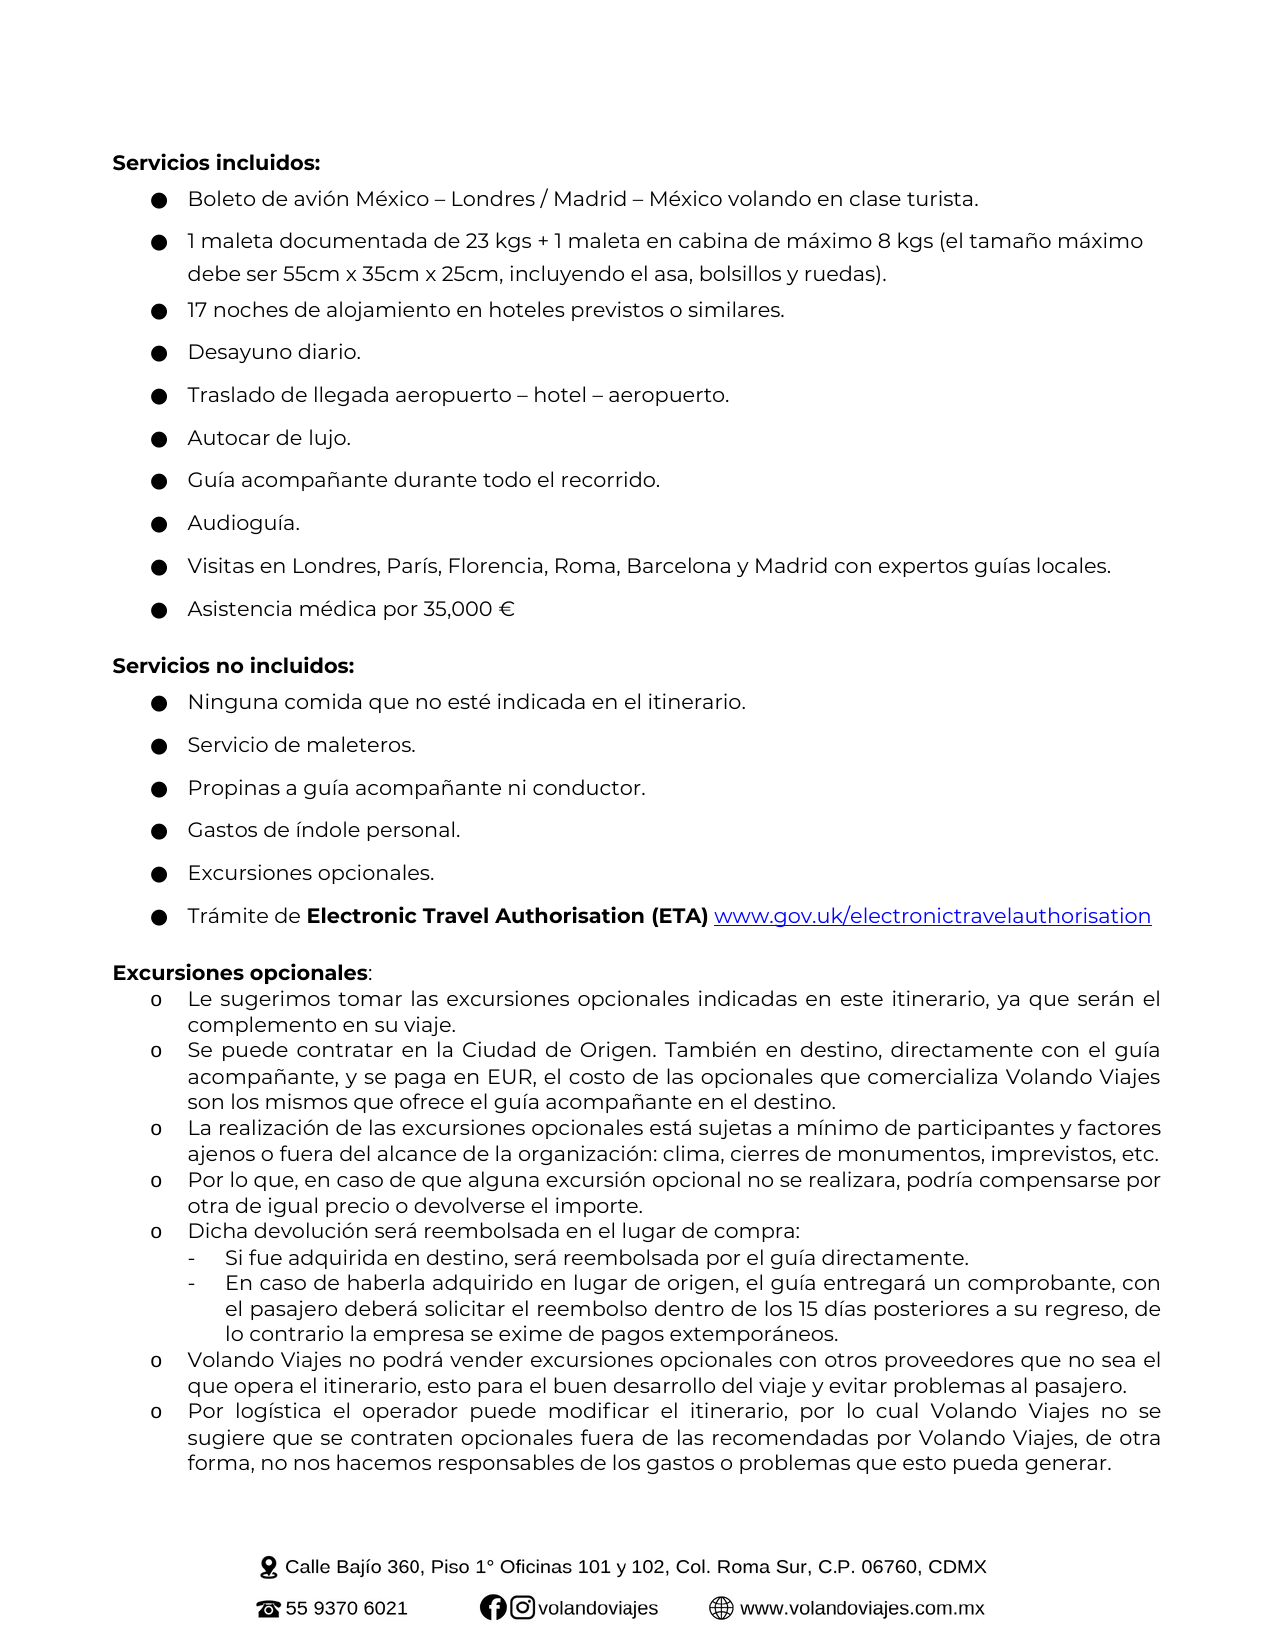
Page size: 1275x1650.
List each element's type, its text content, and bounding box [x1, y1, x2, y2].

list Traslado de llegada aeropuerto – hotel – aeropuerto. [150, 372, 1162, 414]
list Desayuno diario. [150, 329, 1162, 372]
list Se puede contratar en la Ciudad de Origen. También en destino, directamente con el guía acompañante, y se paga en EUR, el costo de las opcionales que comercializa Volando Viajes son los mismos que ofrece el guía acompañante en el destino. [150, 1038, 1162, 1115]
list Si fue adquirida en destino, será reembolsada por el guía directamente. [187, 1245, 1162, 1271]
text Servicios incluidos: [112, 150, 1162, 175]
list Volando Viajes no podrá vender excursiones opcionales con otros proveedores que no sea el que opera el itinerario, esto para el buen desarrollo del viaje y evitar problemas al pasajero. [150, 1347, 1162, 1399]
list Gastos de índole personal. [150, 807, 1162, 849]
text Excursiones opcionales: [112, 960, 1162, 986]
list La realización de las excursiones opcionales está sujetas a mínimo de participantes y factores ajenos o fuera del alcance de la organización: clima, cierres de monumentos, imprevistos, etc. [150, 1115, 1162, 1167]
list Por lo que, en caso de que alguna excursión opcional no se realizara, podría compensarse por otra de igual precio o devolverse el importe. [150, 1167, 1162, 1219]
list En caso de haberla adquirido en lugar de origen, el guía entregará un comprobante, con el pasajero deberá solicitar el reembolso dentro de los 15 días posteriores a su regreso, de lo contrario la empresa se exime de pagos extemporáneos. [187, 1271, 1162, 1347]
list Dicha devolución será reembolsada en el lugar de compra: [150, 1219, 1162, 1245]
list Audioguía. [150, 500, 1162, 542]
list Servicio de maleteros. [150, 721, 1162, 764]
list Trámite de Electronic Travel Authorisation (ETA) www.gov.uk/electronictravelauthorisation [150, 892, 1162, 935]
list Ninguna comida que no esté indicada en el itinerario. [150, 679, 1162, 721]
list 1 maleta documentada de 23 kgs + 1 maleta en cabina de máximo 8 kgs (el tamaño máximo debe ser 55cm x 35cm x 25cm, incluyendo el asa, bolsillos y ruedas). [150, 218, 1162, 286]
list Le sugerimos tomar las excursiones opcionales indicadas en este itinerario, ya que serán el complemento en su viaje. [150, 986, 1162, 1038]
picture [203, 1533, 1060, 1642]
list Visitas en Londres, París, Florencia, Roma, Barcelona y Madrid con expertos guías locales. [150, 542, 1162, 585]
list 17 noches de alojamiento en hoteles previstos o similares. [150, 286, 1162, 329]
text Servicios no incluidos: [112, 653, 1162, 679]
list Autocar de lujo. [150, 414, 1162, 457]
list Excursiones opcionales. [150, 849, 1162, 892]
list Boleto de avión México – Londres / Madrid – México volando en clase turista. [150, 175, 1162, 218]
list Propinas a guía acompañante ni conductor. [150, 764, 1162, 807]
list Guía acompañante durante todo el recorrido. [150, 457, 1162, 500]
list Por logística el operador puede modificar el itinerario, por lo cual Volando Viajes no se sugiere que se contraten opcionales fuera de las recomendadas por Volando Viajes, de otra forma, no nos hacemos responsables de los gastos o problemas que esto pueda generar. [150, 1399, 1162, 1476]
list Asistencia médica por 35,000 € [150, 585, 1162, 628]
